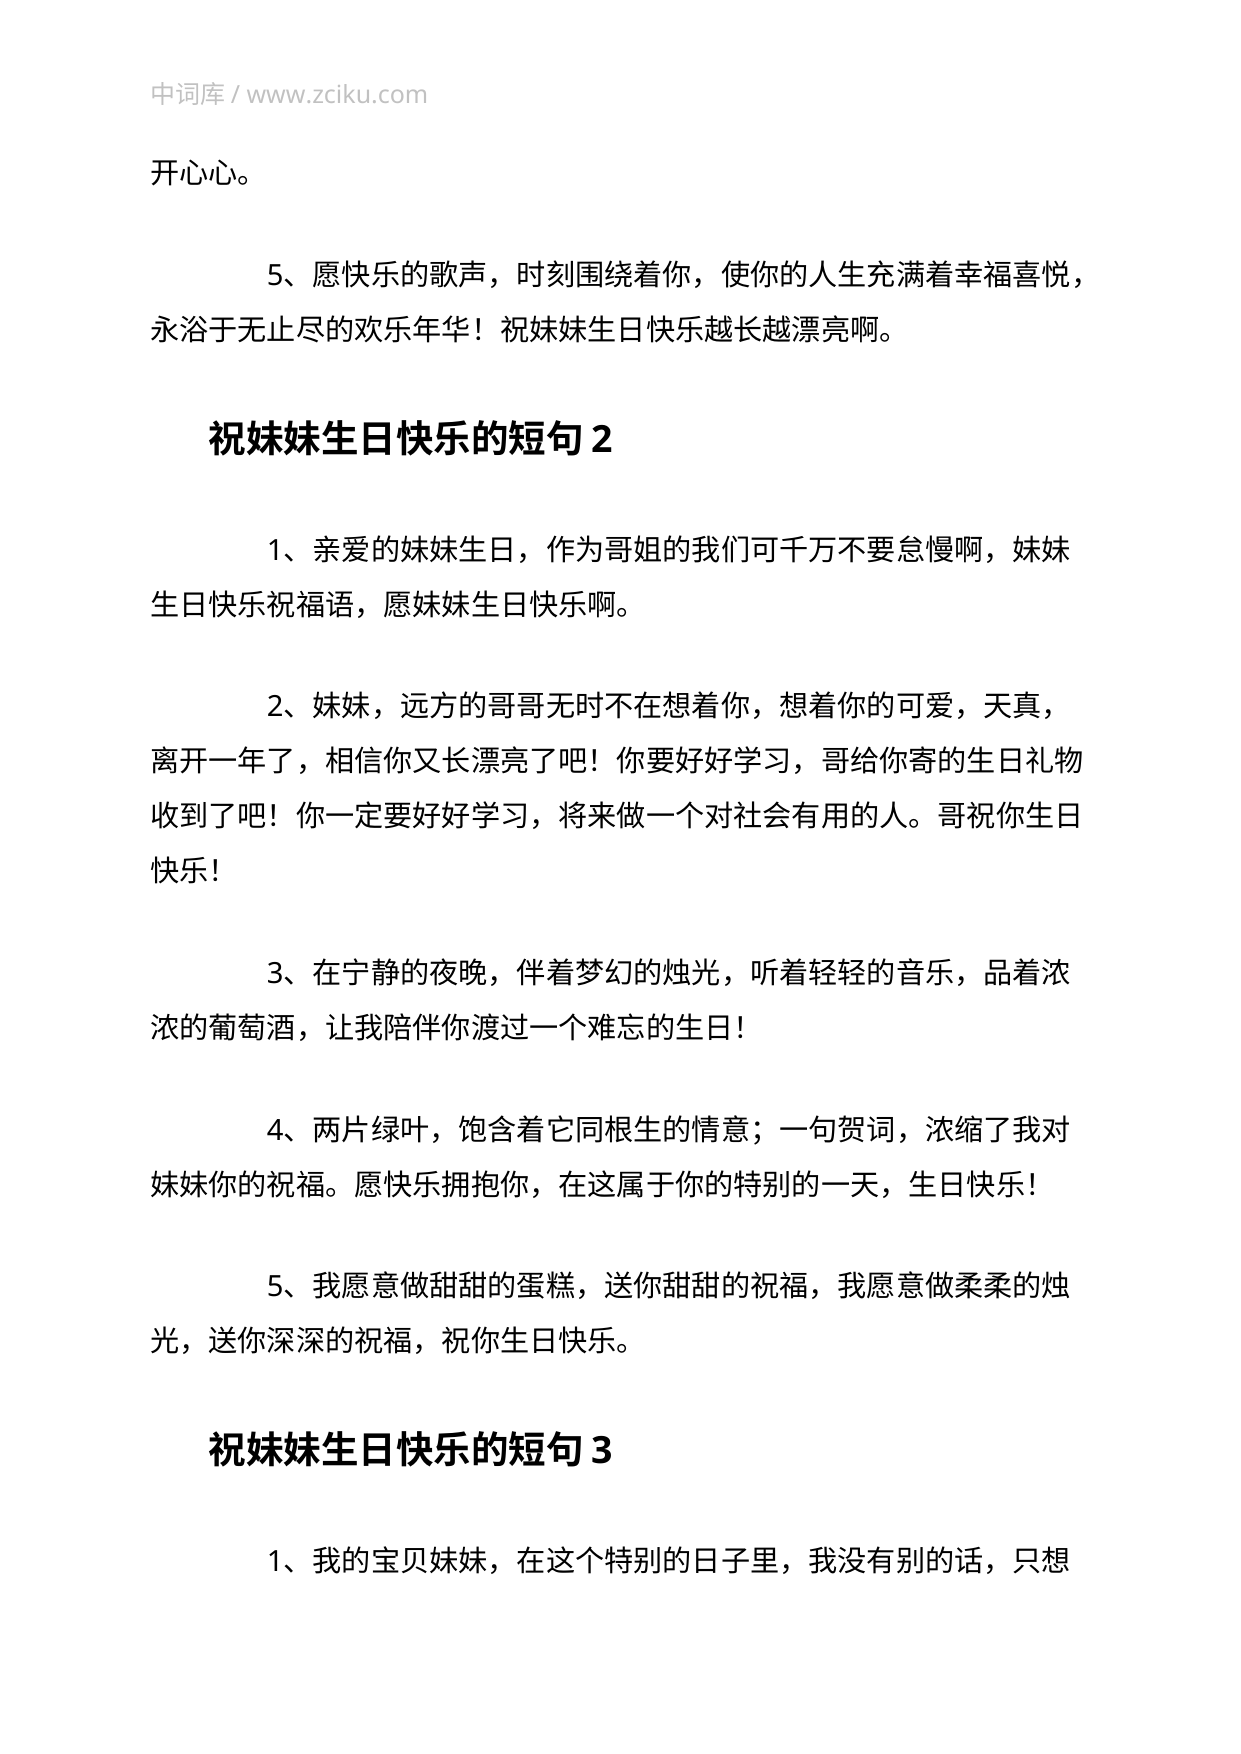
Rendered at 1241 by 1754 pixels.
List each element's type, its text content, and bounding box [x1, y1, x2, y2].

text 3、在宁静的夜晚，伴着梦幻的烛光，听着轻轻的音乐，品着浓浓的葡萄酒，让我陪伴你渡过一个难忘的生日！ [150, 949, 1090, 1047]
text 1、亲爱的妹妹生日，作为哥姐的我们可千万不要怠慢啊，妹妹生日快乐祝福语，愿妹妹生日快乐啊。 [150, 526, 1090, 623]
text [150, 1537, 1090, 1580]
text 祝妹妹生日快乐的短句2 [150, 408, 1090, 463]
text 4、两片绿叶，饱含着它同根生的情意；一句贺词，浓缩了我对妹妹你的祝福。愿快乐拥抱你，在这属于你的特别的一天，生日快乐！ [150, 1106, 1090, 1203]
text 5、愿快乐的歌声，时刻围绕着你，使你的人生充满着幸福喜悦，永浴于无止尽的欢乐年华！祝妹妹生日快乐越长越漂亮啊。 [150, 252, 1090, 349]
text 祝妹妹生日快乐的短句3 [150, 1420, 1090, 1474]
text 2、妹妹，远方的哥哥无时不在想着你，想着你的可爱，天真，离开一年了，相信你又长漂亮了吧！你要好好学习，哥给你寄的生日礼物收到了吧！你一定要好好学习，将来做一个对社会有用的人。哥祝你生日快乐！ [150, 683, 1090, 890]
text 5、我愿意做甜甜的蛋糕，送你甜甜的祝福，我愿意做柔柔的烛光，送你深深的祝福，祝你生日快乐。 [150, 1263, 1090, 1360]
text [150, 150, 1090, 192]
